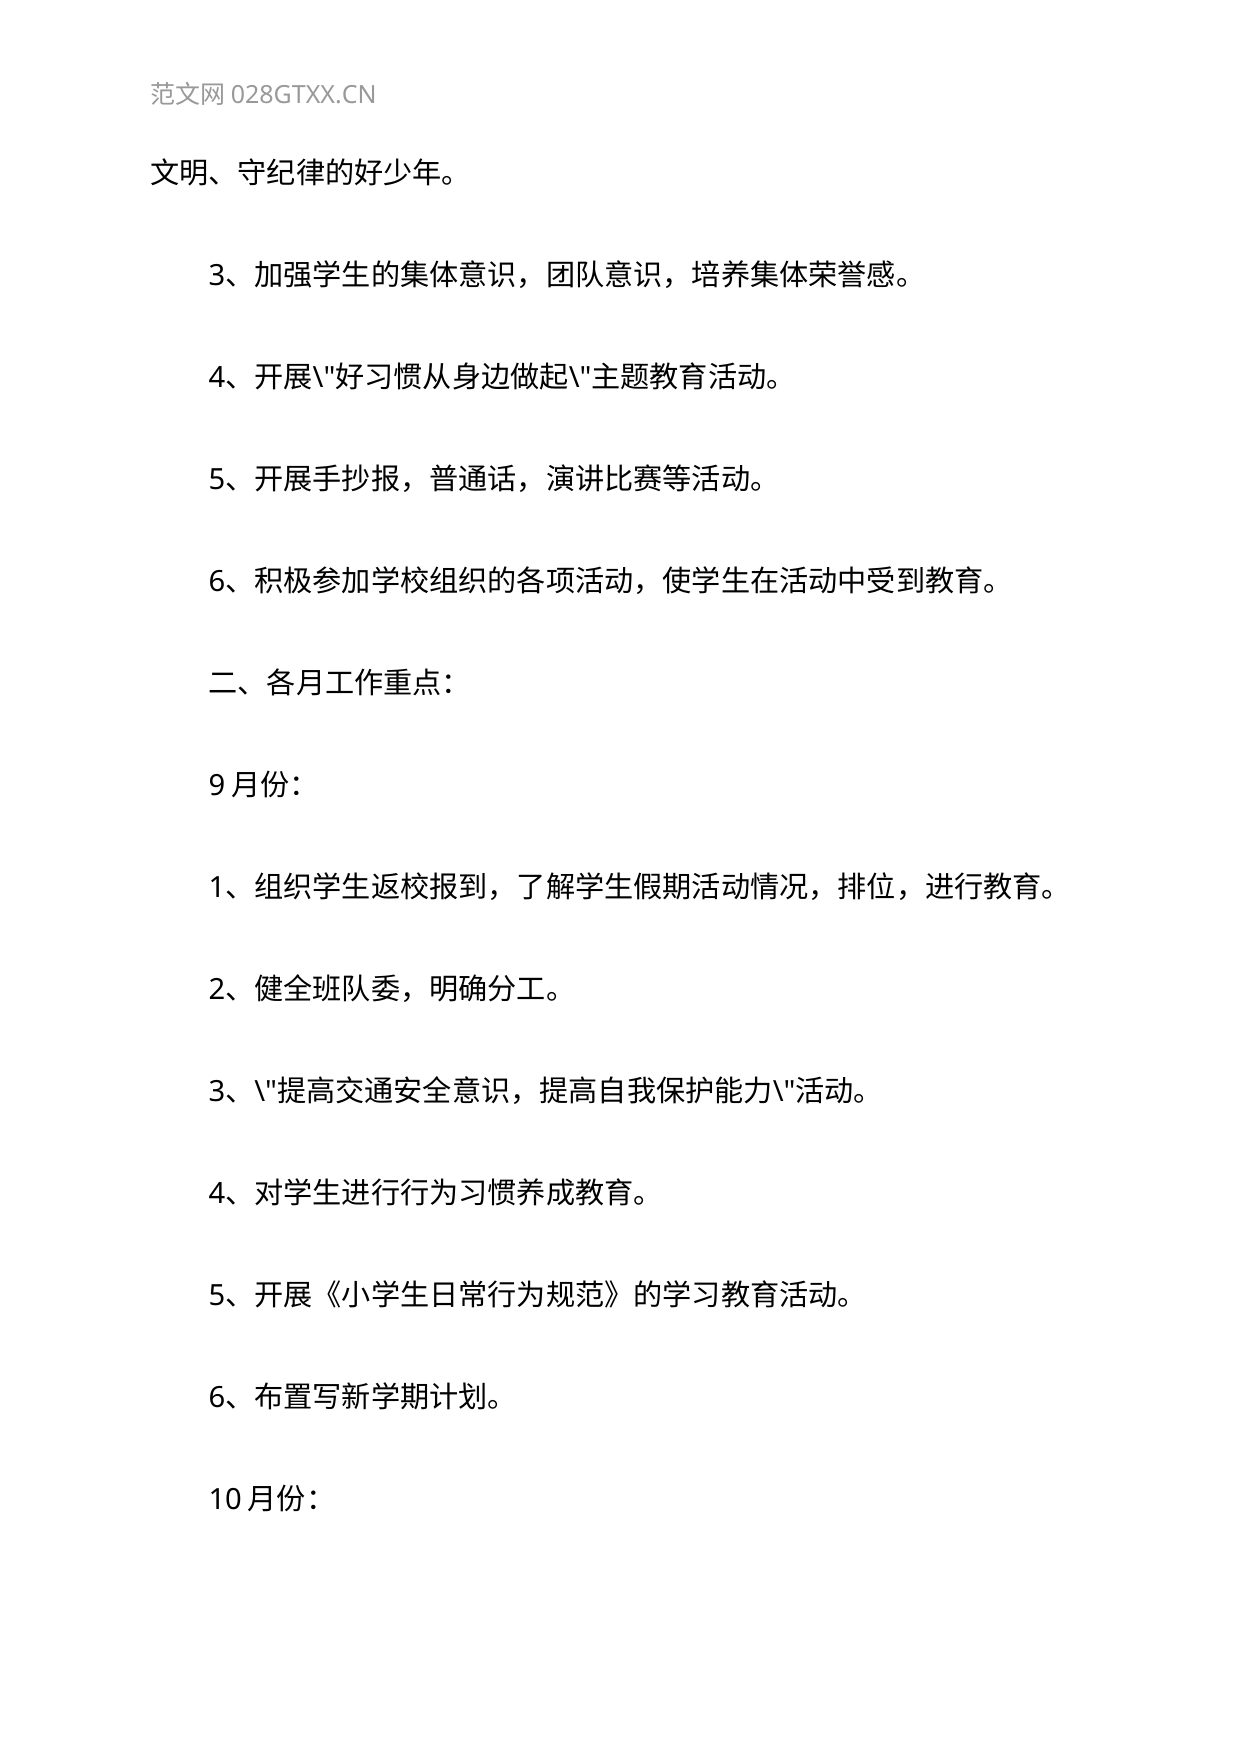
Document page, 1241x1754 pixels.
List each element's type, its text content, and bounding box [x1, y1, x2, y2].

text 6、布置写新学期计划。 [150, 1373, 1090, 1416]
text 3、加强学生的集体意识，团队意识，培养集体荣誉感。 [150, 252, 1090, 294]
text 二、各月工作重点： [150, 660, 1090, 702]
text 2、健全班队委，明确分工。 [150, 965, 1090, 1008]
text 5、开展《小学生日常行为规范》的学习教育活动。 [150, 1271, 1090, 1314]
text 3、\"提高交通安全意识，提高自我保护能力\"活动。 [150, 1067, 1090, 1110]
text 4、对学生进行行为习惯养成教育。 [150, 1169, 1090, 1212]
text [150, 150, 1090, 192]
text 1、组织学生返校报到，了解学生假期活动情况，排位，进行教育。 [150, 863, 1090, 906]
text 6、积极参加学校组织的各项活动，使学生在活动中受到教育。 [150, 558, 1090, 600]
text 9月份： [150, 761, 1090, 804]
text 10月份： [150, 1475, 1090, 1518]
text 4、开展\"好习惯从身边做起\"主题教育活动。 [150, 354, 1090, 396]
text 5、开展手抄报，普通话，演讲比赛等活动。 [150, 456, 1090, 498]
